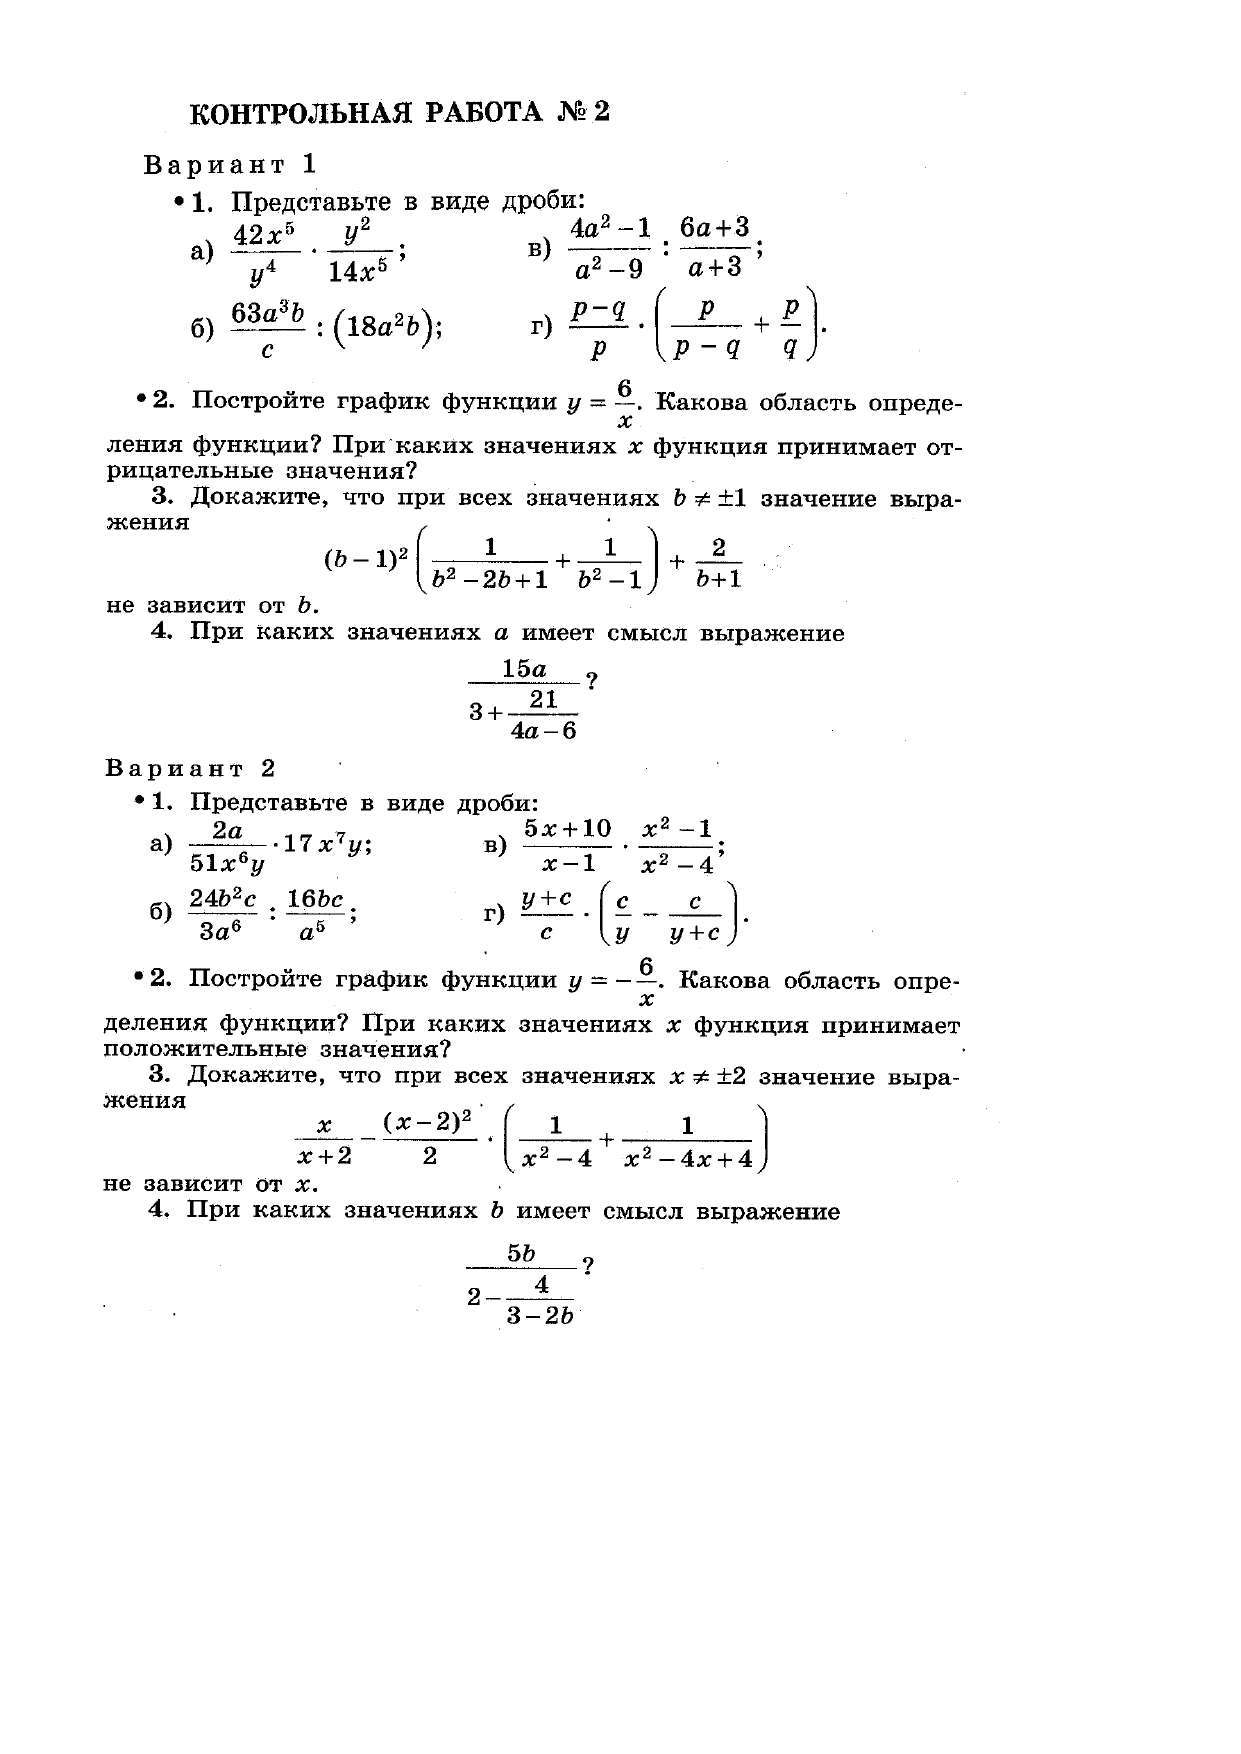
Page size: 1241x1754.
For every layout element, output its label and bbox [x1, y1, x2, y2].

picture [75, 75, 1011, 1333]
